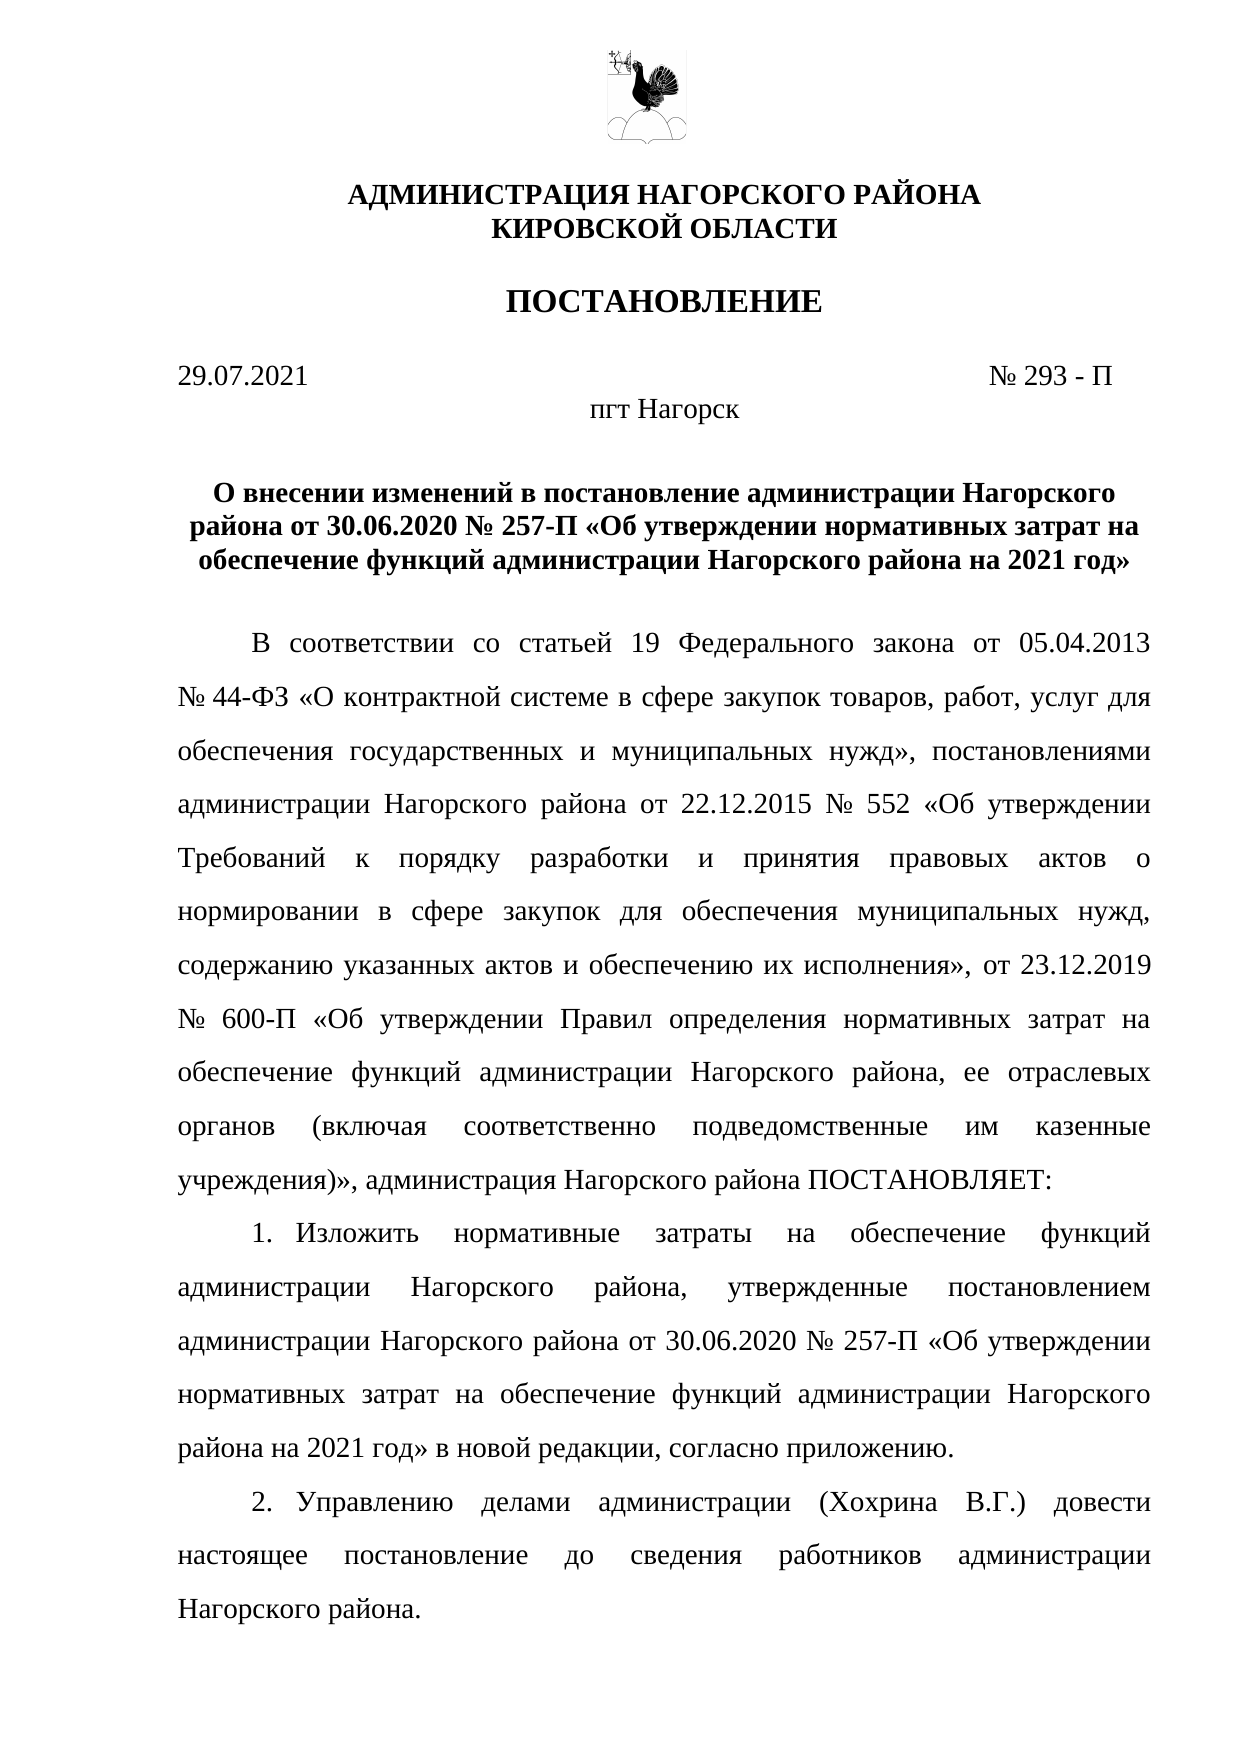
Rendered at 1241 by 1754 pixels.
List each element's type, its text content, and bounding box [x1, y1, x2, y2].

title О внесении изменений в постановление администрации Нагорского района от 30.06.2020 № 257-П «Об утверждении нормативных затрат на обеспечение функций администрации Нагорского района на 2021 год» [177, 475, 1152, 575]
text пгт Нагорск [177, 391, 1152, 425]
picture [607, 50, 687, 144]
text 29.07.2021 № 293 - П [177, 358, 1152, 391]
list Изложить нормативные затраты на обеспечение функций администрации Нагорского района, утвержденные постановлением администрации Нагорского района от 30.06.2020 № 257-П «Об утверждении нормативных затрат на обеспечение функций администрации Нагорского района на 2021 год» в новой редакции, согласно приложению. [177, 1215, 1152, 1463]
text ПОСТАНОВЛЕНИЕ [177, 282, 1152, 320]
text В соответствии со статьей 19 Федерального закона от 05.04.2013 № 44-ФЗ «О контрактной системе в сфере закупок товаров, работ, услуг для обеспечения государственных и муниципальных нужд», постановлениями администрации Нагорского района от 22.12.2015 № 552 «Об утверждении Требований к порядку разработки и принятия правовых актов о нормировании в сфере закупок для обеспечения муниципальных нужд, содержанию указанных актов и обеспечению их исполнения», от 23.12.2019 № 600-П «Об утверждении Правил определения нормативных затрат на обеспечение функций администрации Нагорского района, ее отраслевых органов (включая соответственно подведомственные им казенные учреждения)», администрация Нагорского района ПОСТАНОВЛЯЕТ: [177, 625, 1152, 1195]
text АДМИНИСТРАЦИЯ НАГОРСКОГО РАЙОНА [177, 177, 1152, 211]
text КИРОВСКОЙ ОБЛАСТИ [177, 211, 1152, 244]
list Управлению делами администрации (Хохрина В.Г.) довести настоящее постановление до сведения работников администрации Нагорского района. [177, 1484, 1152, 1624]
